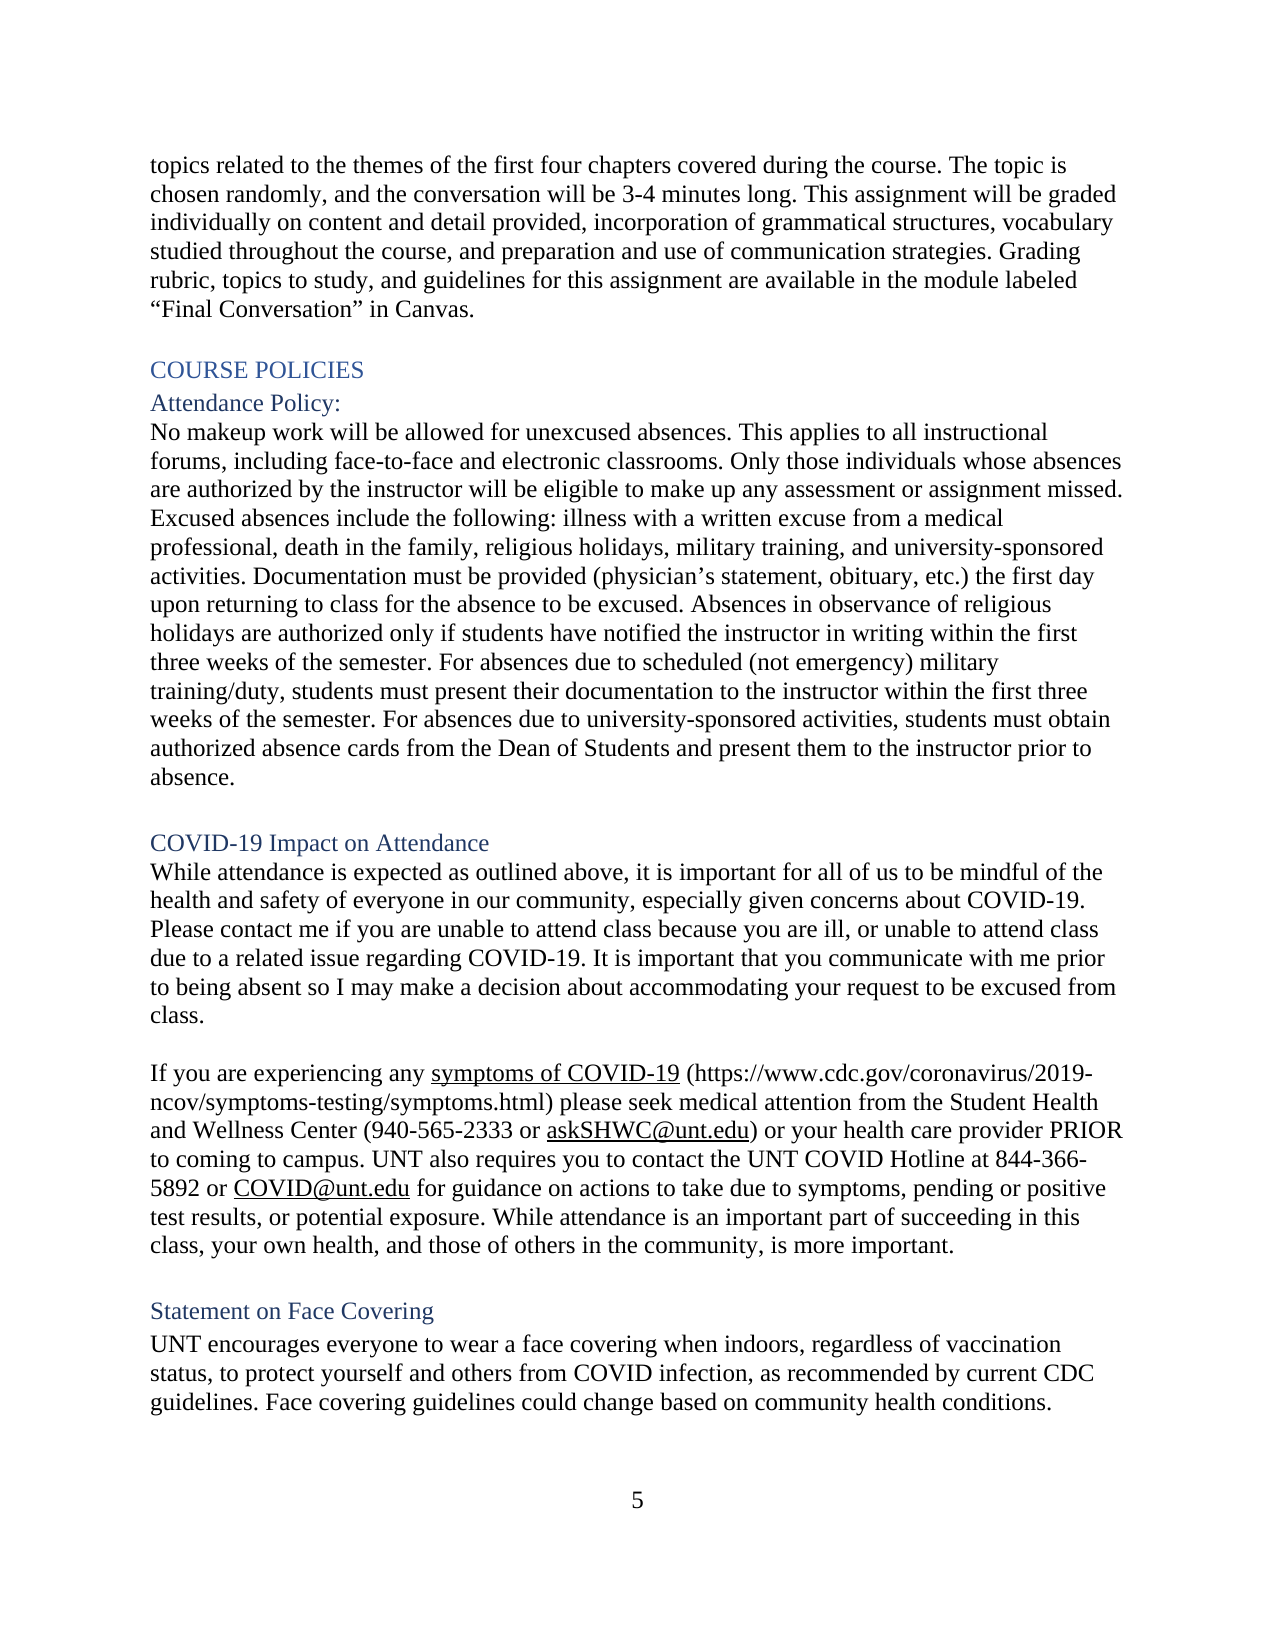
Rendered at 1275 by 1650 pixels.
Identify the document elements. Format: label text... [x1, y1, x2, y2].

text If you are experiencing any symptoms of COVID-19 (https://www.cdc.gov/coronavirus/2019-ncov/symptoms-testing/symptoms.html) please seek medical attention from the Student Health and Wellness Center (940-565-2333 or askSHWC@unt.edu) or your health care provider PRIOR to coming to campus. UNT also requires you to contact the UNT COVID Hotline at 844-366-5892 or COVID@unt.edu for guidance on actions to take due to symptoms, pending or positive test results, or potential exposure. While attendance is an important part of succeeding in this class, your own health, and those of others in the community, is more important. [150, 1058, 1125, 1259]
text No makeup work will be allowed for unexcused absences. This applies to all instructional forums, including face-to-face and electronic classrooms. Only those individuals whose absences are authorized by the instructor will be eligible to make up any assessment or assignment missed. Excused absences include the following: illness with a written excuse from a medical professional, death in the family, religious holidays, military training, and university-sponsored activities. Documentation must be provided (physician’s statement, obituary, etc.) the first day upon returning to class for the absence to be excused. Absences in observance of religious holidays are authorized only if students have notified the instructor in writing within the first three weeks of the semester. For absences due to scheduled (not emergency) military training/duty, students must present their documentation to the instructor within the first three weeks of the semester. For absences due to university-sponsored activities, students must obtain authorized absence cards from the Dean of Students and present them to the instructor prior to absence. [150, 417, 1125, 791]
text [150, 150, 1125, 322]
subtitle COVID-19 Impact on Attendance [150, 828, 1125, 857]
subtitle Statement on Face Covering [150, 1296, 1125, 1325]
text While attendance is expected as outlined above, it is important for all of us to be mindful of the health and safety of everyone in our community, especially given concerns about COVID-19. Please contact me if you are unable to attend class because you are ill, or unable to attend class due to a related issue regarding COVID-19. It is important that you communicate with me prior to being absent so I may make a decision about accommodating your request to be excused from class. [150, 857, 1125, 1029]
subtitle COURSE POLICIES [150, 355, 1125, 384]
subtitle Attendance Policy: [150, 388, 1125, 417]
